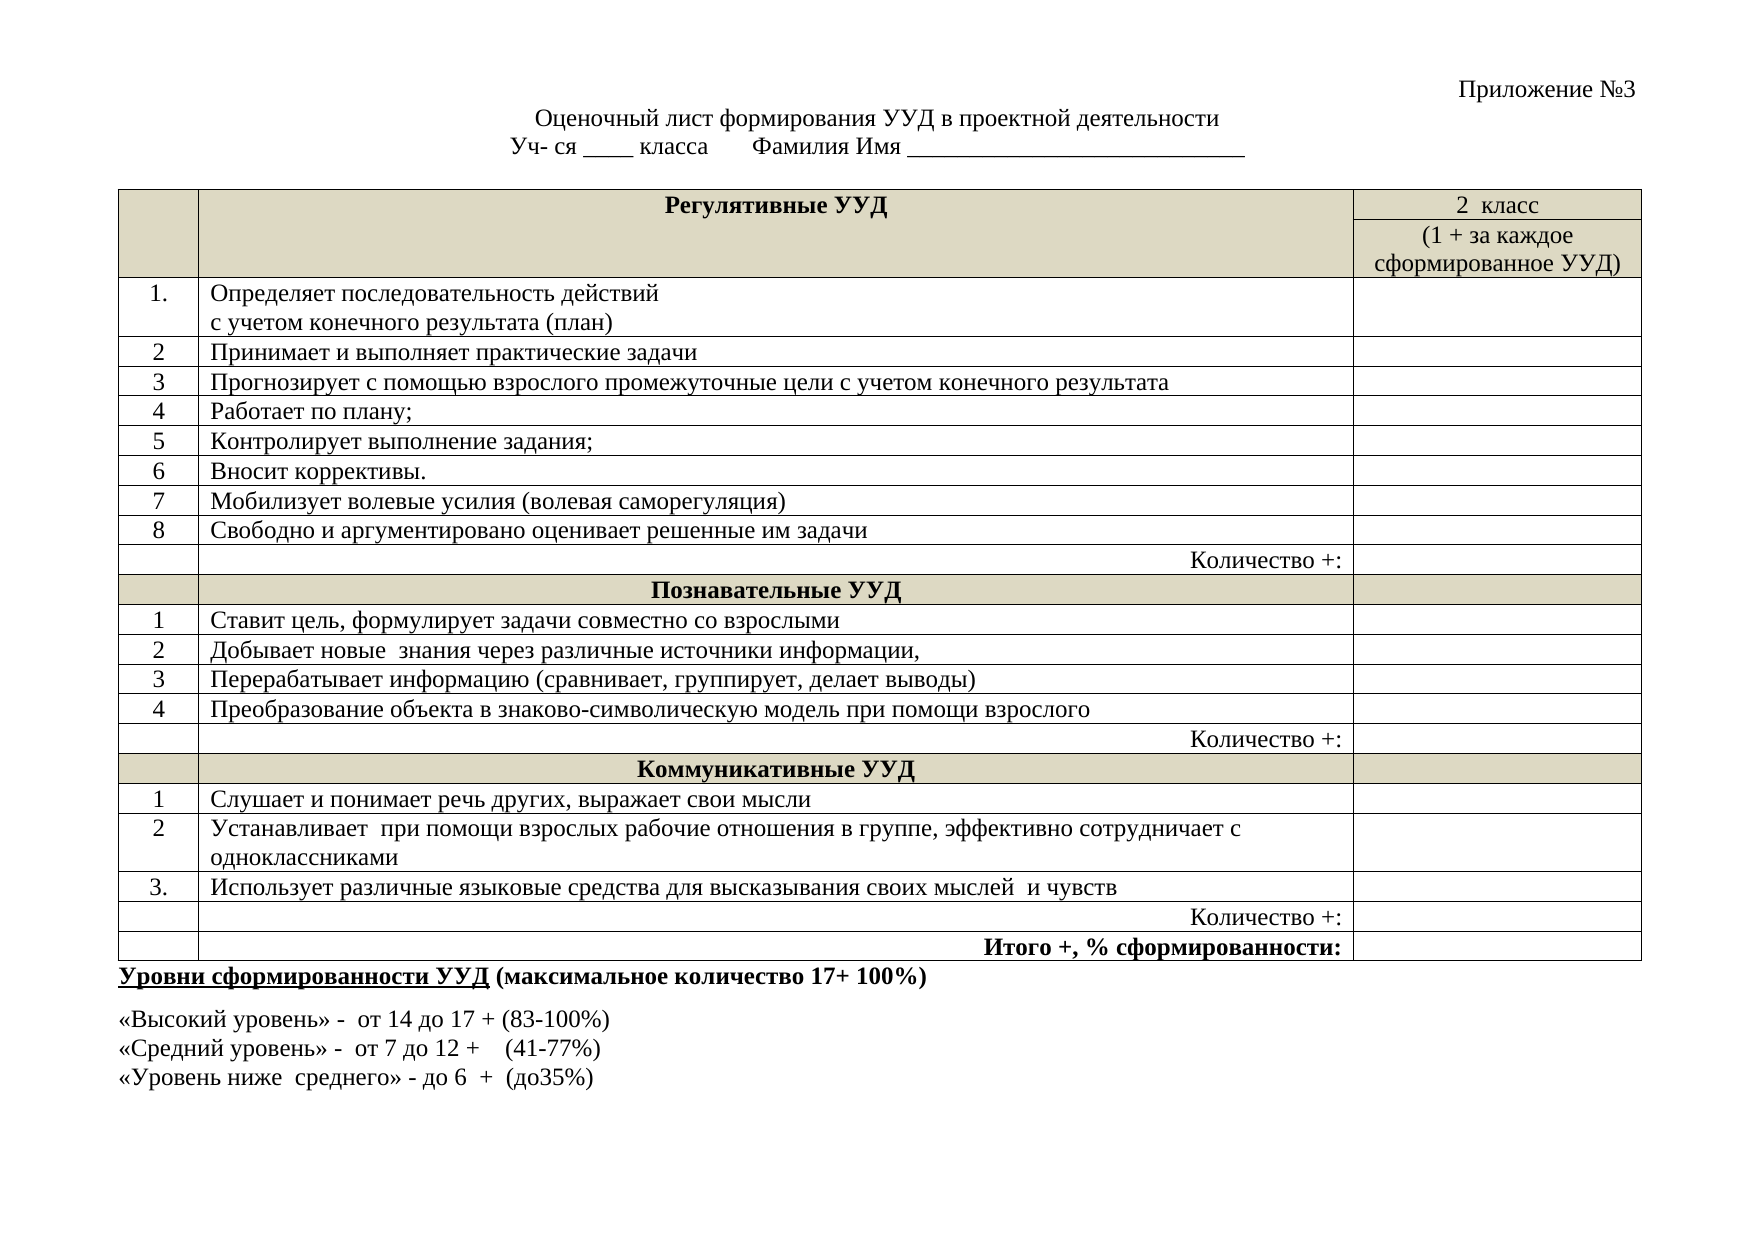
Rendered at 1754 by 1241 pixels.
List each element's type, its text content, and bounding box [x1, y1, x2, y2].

table_cell 5 [119, 426, 198, 455]
text Приложение №3 [118, 74, 1636, 103]
table_cell Прогнозирует с помощью взрослого промежуточные цели с учетом конечного результата [199, 367, 1353, 395]
table_cell [1354, 754, 1641, 783]
table_cell 1. [119, 278, 198, 336]
table_cell [1354, 694, 1641, 723]
table_cell 2 [119, 337, 198, 366]
table_cell [1354, 932, 1641, 960]
table_cell Вносит коррективы. [199, 456, 1353, 485]
table_cell [1354, 605, 1641, 634]
table_cell 3. [119, 872, 198, 901]
table_cell Добывает новые знания через различные источники информации, [199, 635, 1353, 663]
text «Высокий уровень» - от 14 до 17 + (83-100%) [118, 1004, 1636, 1033]
table_cell [1354, 724, 1641, 753]
table_cell [119, 545, 198, 574]
table_cell [119, 932, 198, 960]
table_cell Слушает и понимает речь других, выражает свои мысли [199, 784, 1353, 812]
table_cell [1354, 784, 1641, 812]
table_cell [119, 724, 198, 753]
table_header [119, 190, 198, 277]
table_cell Контролирует выполнение задания; [199, 426, 1353, 455]
table_cell [1354, 635, 1641, 663]
table_cell Мобилизует волевые усилия (волевая саморегуляция) [199, 486, 1353, 514]
table_cell Познавательные УУД [199, 575, 1353, 604]
table_cell [1354, 396, 1641, 425]
table_cell [1354, 456, 1641, 485]
table_cell [1354, 486, 1641, 514]
table_cell [119, 575, 198, 604]
table_cell 4 [119, 396, 198, 425]
table_cell [1354, 872, 1641, 901]
table_cell 1 [119, 605, 198, 634]
table_cell Использует различные языковые средства для высказывания своих мыслей и чувств [199, 872, 1353, 901]
table_cell Итого +, % сформированности: [199, 932, 1353, 960]
table_cell 7 [119, 486, 198, 514]
table_cell Ставит цель, формулирует задачи совместно со взрослыми [199, 605, 1353, 634]
table_cell [119, 754, 198, 783]
table_cell [1354, 575, 1641, 604]
table_cell Перерабатывает информацию (сравнивает, группирует, делает выводы) [199, 665, 1353, 693]
table_cell [1354, 516, 1641, 544]
table_cell 2 [119, 635, 198, 663]
text Уч- ся ____ класса Фамилия Имя ___________________________ [118, 131, 1636, 160]
table_cell 3 [119, 665, 198, 693]
table_cell [1354, 367, 1641, 395]
table_cell Принимает и выполняет практические задачи [199, 337, 1353, 366]
table_cell 6 [119, 456, 198, 485]
table_cell 2 [119, 814, 198, 871]
table_cell [119, 902, 198, 931]
table_cell [1354, 814, 1641, 871]
table_cell [1354, 278, 1641, 336]
text Уровни сформированности УУД (максимальное количество 17+ 100%) [118, 961, 1636, 990]
table_cell 3 [119, 367, 198, 395]
table_header Регулятивные УУД [199, 190, 1353, 277]
table_cell Количество +: [199, 902, 1353, 931]
table_cell [1354, 665, 1641, 693]
table_cell Коммуникативные УУД [199, 754, 1353, 783]
text Оценочный лист формирования УУД в проектной деятельности [118, 103, 1636, 131]
table_cell Работает по плану; [199, 396, 1353, 425]
table_header 2 класс [1354, 190, 1641, 219]
table_cell [1354, 337, 1641, 366]
text «Уровень ниже среднего» - до 6 + (до35%) [118, 1062, 1636, 1091]
table_cell Свободно и аргументировано оценивает решенные им задачи [199, 516, 1353, 544]
table_cell Количество +: [199, 724, 1353, 753]
table_cell 8 [119, 516, 198, 544]
table_cell 4 [119, 694, 198, 723]
table_cell 1 [119, 784, 198, 812]
table_cell [1354, 545, 1641, 574]
table_cell Определяет последовательность действий с учетом конечного результата (план) [199, 278, 1353, 336]
table_cell [1354, 426, 1641, 455]
table_cell [1354, 902, 1641, 931]
table_cell Количество +: [199, 545, 1353, 574]
table_cell Устанавливает при помощи взрослых рабочие отношения в группе, эффективно сотрудничает с одноклассниками [199, 814, 1353, 871]
table_cell Преобразование объекта в знаково-символическую модель при помощи взрослого [199, 694, 1353, 723]
text «Средний уровень» - от 7 до 12 + (41-77%) [118, 1033, 1636, 1062]
table_cell (1 + за каждое сформированное УУД) [1354, 220, 1641, 277]
